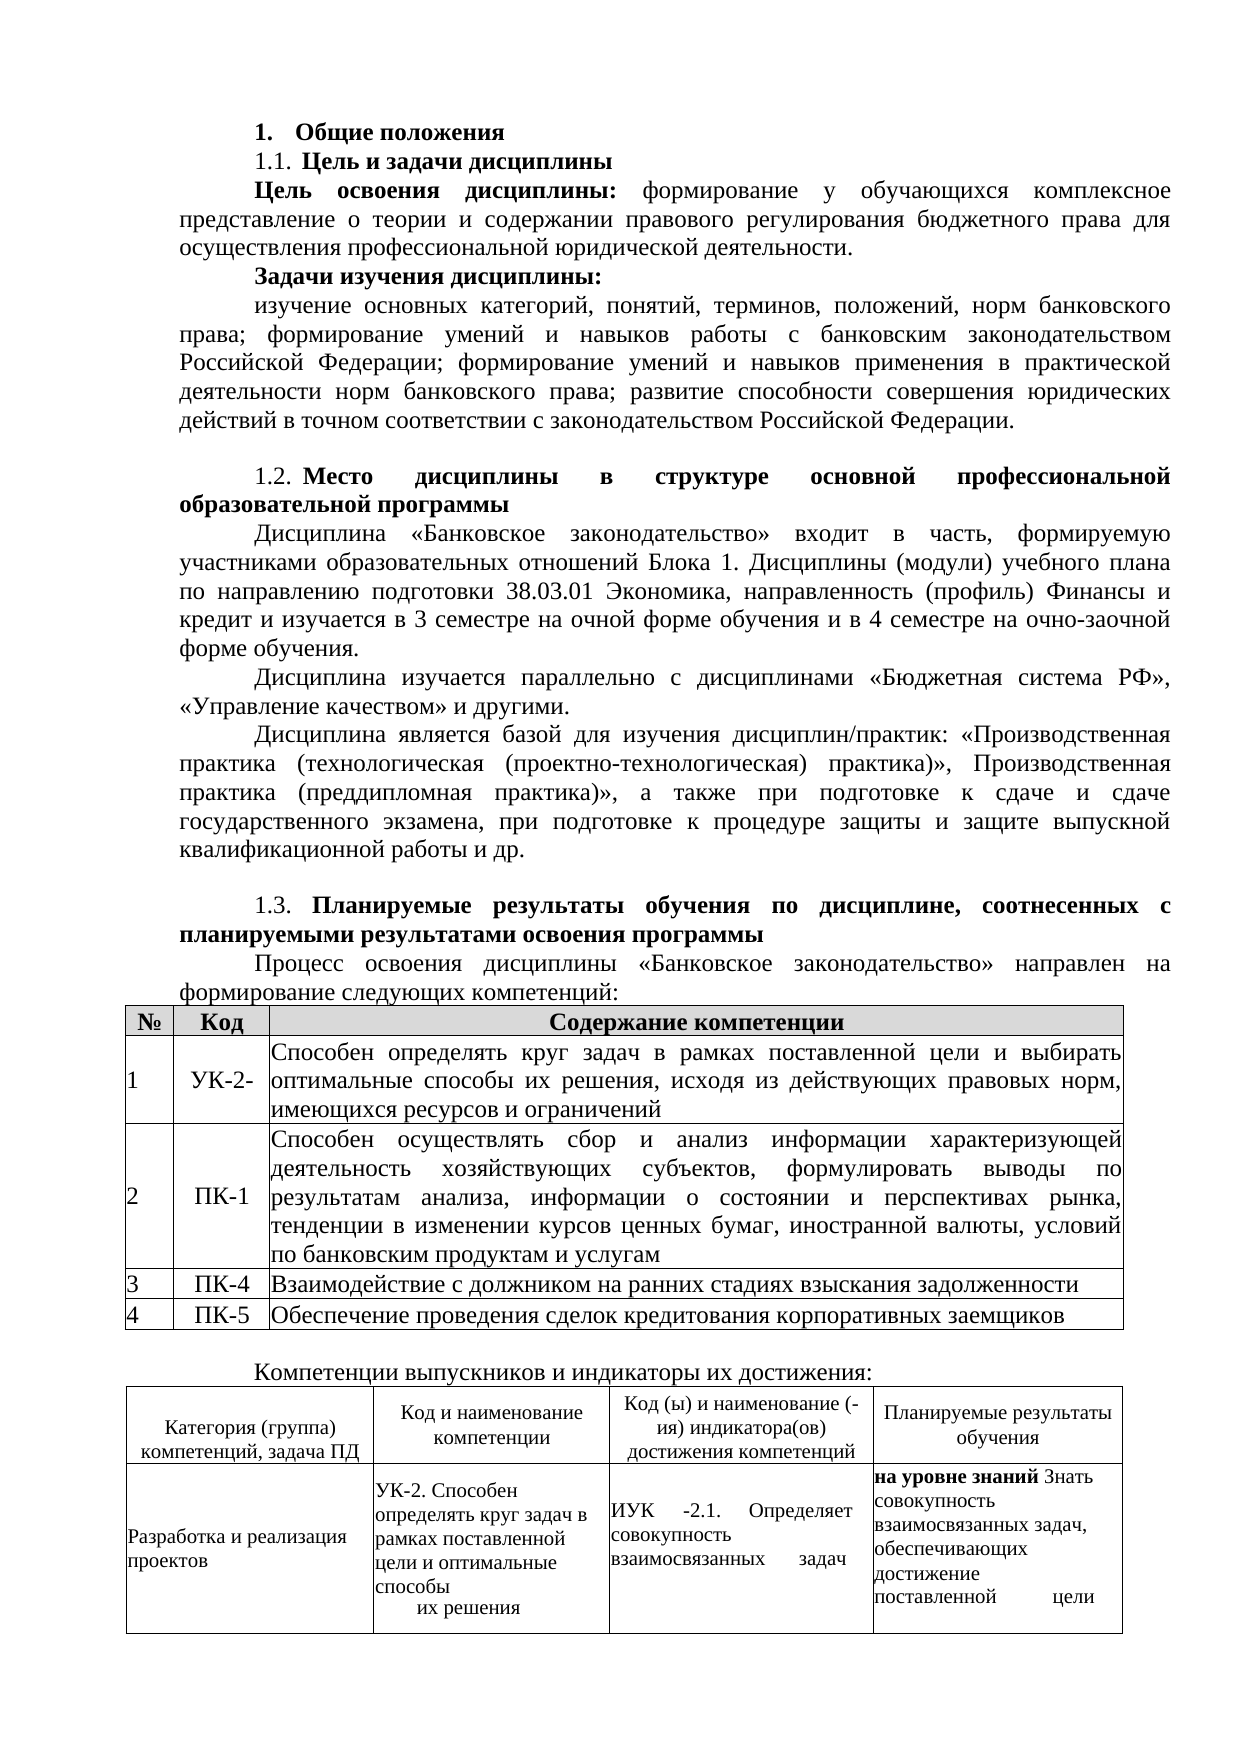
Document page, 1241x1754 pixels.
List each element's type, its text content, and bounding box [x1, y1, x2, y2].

table_header Код и наименование компетенции [374, 1387, 609, 1463]
table_cell ПК-5 [174, 1299, 269, 1329]
table_cell УК-2. Способен определять круг задач в рамках поставленной цели и оптимальные способы их решения [374, 1464, 609, 1633]
table_cell 2 [126, 1124, 173, 1268]
table_cell 4 [126, 1299, 173, 1329]
list Общие положения [254, 117, 1172, 146]
list Планируемые результаты обучения по дисциплине, соотнесенных с планируемыми результатами освоения программы [179, 890, 1172, 948]
table_cell Способен осуществлять сбор и анализ информации характеризующей деятельность хозяйствующих субъектов, формулировать выводы по результатам анализа, информации о состоянии и перспективах рынка, тенденции в изменении курсов ценных бумаг, иностранной валюты, условий по банковским продуктам и услугам [270, 1124, 1123, 1268]
text Дисциплина «Банковское законодательство» входит в часть, формируемую участниками образовательных отношений Блока 1. Дисциплины (модули) учебного плана по направлению подготовки 38.03.01 Экономика, направленность (профиль) Финансы и кредит и изучается в 3 семестре на очной форме обучения и в 4 семестре на очно-заочной форме обучения. [179, 518, 1172, 662]
table_cell Способен определять круг задач в рамках поставленной цели и выбирать оптимальные способы их решения, исходя из действующих правовых норм, имеющихся ресурсов и ограничений [270, 1036, 1123, 1123]
table_cell УК-2- [174, 1036, 269, 1123]
list Место дисциплины в структуре основной профессиональной образовательной программы [179, 461, 1172, 518]
text Дисциплина изучается параллельно с дисциплинами «Бюджетная система РФ», «Управление качеством» и другими. [179, 662, 1172, 719]
table_cell Обеспечение проведения сделок кредитования корпоративных заемщиков [270, 1299, 1123, 1329]
table_header Планируемые результаты обучения [874, 1387, 1122, 1463]
table_cell ИУК -2.1. Определяет совокупность взаимосвязанных задач [610, 1464, 873, 1633]
table_cell ПК-4 [174, 1269, 269, 1297]
table_cell 3 [126, 1269, 173, 1297]
table_header Код [174, 1006, 269, 1035]
table_cell Разработка и реализация проектов [127, 1464, 373, 1633]
text Задачи изучения дисциплины: [179, 261, 1172, 290]
text Дисциплина является базой для изучения дисциплин/практик: «Производственная практика (технологическая (проектно-технологическая) практика)», Производственная практика (преддипломная практика)», а также при подготовке к сдаче и сдаче государственного экзамена, при подготовке к процедуре защиты и защите выпускной квалификационной работы и др. [179, 719, 1172, 863]
text Процесс освоения дисциплины «Банковское законодательство» направлен на формирование следующих компетенций: [179, 948, 1172, 1005]
table_cell ПК-1 [174, 1124, 269, 1268]
table_header Код (ы) и наименование (-ия) индикатора(ов) достижения компетенций [610, 1387, 873, 1463]
text изучение основных категорий, понятий, терминов, положений, норм банковского права; формирование умений и навыков работы с банковским законодательством Российской Федерации; формирование умений и навыков применения в практической деятельности норм банковского права; развитие способности совершения юридических действий в точном соответствии с законодательством Российской Федерации. [179, 290, 1172, 434]
table_header № [126, 1006, 173, 1035]
table_header Категория (группа) компетенций, задача ПД [127, 1387, 373, 1463]
table_cell на уровне знаний Знать совокупность взаимосвязанных задач, обеспечивающих достижение поставленной цели [874, 1464, 1122, 1633]
list Цель и задачи дисциплины [254, 146, 1172, 175]
table_cell 1 [126, 1036, 173, 1123]
table_header Содержание компетенции [270, 1006, 1123, 1035]
text Компетенции выпускников и индикаторы их достижения: [253, 1357, 1172, 1386]
text Цель освоения дисциплины: формирование у обучающихся комплексное представление о теории и содержании правового регулирования бюджетного права для осуществления профессиональной юридической деятельности. [179, 175, 1172, 261]
table_cell Взаимодействие с должником на ранних стадиях взыскания задолженности [270, 1269, 1123, 1297]
